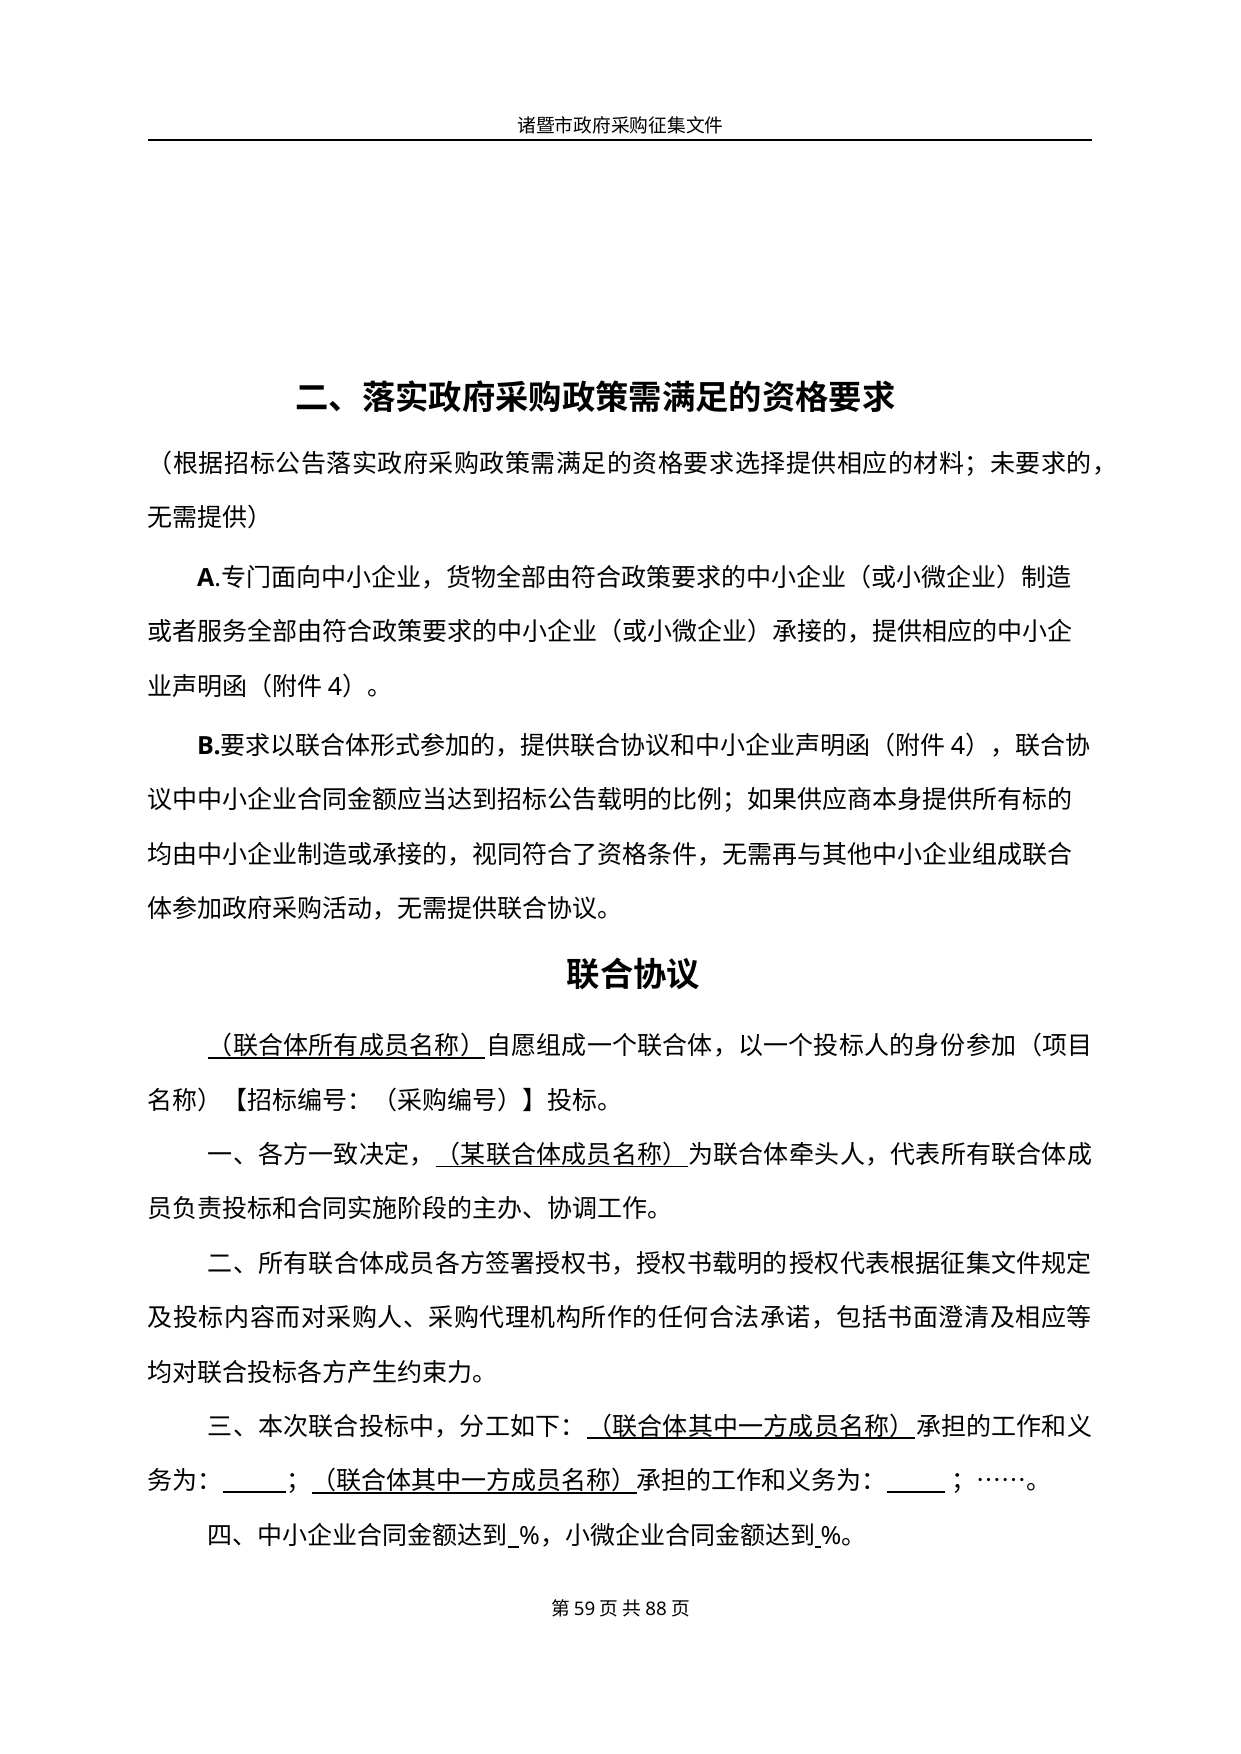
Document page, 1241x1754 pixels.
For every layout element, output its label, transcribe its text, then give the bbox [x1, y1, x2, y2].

text 三、本次联合投标中，分工如下：（联合体其中一方成员名称）承担的工作和义务为： ；（联合体其中一方成员名称）承担的工作和义务为： ；……。 [148, 1406, 1092, 1497]
text B.要求以联合体形式参加的，提供联合协议和中小企业声明函（附件4），联合协议中中小企业合同金额应当达到招标公告载明的比例；如果供应商本身提供所有标的均由中小企业制造或承接的，视同符合了资格条件，无需再与其他中小企业组成联合体参加政府采购活动，无需提供联合协议。 [148, 726, 1092, 925]
text A.专门面向中小企业，货物全部由符合政策要求的中小企业（或小微企业）制造或者服务全部由符合政策要求的中小企业（或小微企业）承接的，提供相应的中小企业声明函（附件4）。 [148, 557, 1092, 702]
text 四、中小企业合同金额达到 %，小微企业合同金额达到 %。 [148, 1515, 1092, 1551]
text 二、所有联合体成员各方签署授权书，授权书载明的授权代表根据征集文件规定及投标内容而对采购人、采购代理机构所作的任何合法承诺，包括书面澄清及相应等均对联合投标各方产生约束力。 [148, 1243, 1092, 1388]
text （根据招标公告落实政府采购政策需满足的资格要求选择提供相应的材料；未要求的，无需提供） [148, 443, 1092, 534]
text 二、落实政府采购政策需满足的资格要求 [148, 371, 1042, 419]
text 一、各方一致决定，（某联合体成员名称）为联合体牵头人，代表所有联合体成员负责投标和合同实施阶段的主办、协调工作。 [148, 1134, 1092, 1225]
text （联合体所有成员名称）自愿组成一个联合体，以一个投标人的身份参加（项目名称）【招标编号：（采购编号）】投标。 [148, 1026, 1092, 1116]
text 联合协议 [148, 948, 1092, 996]
